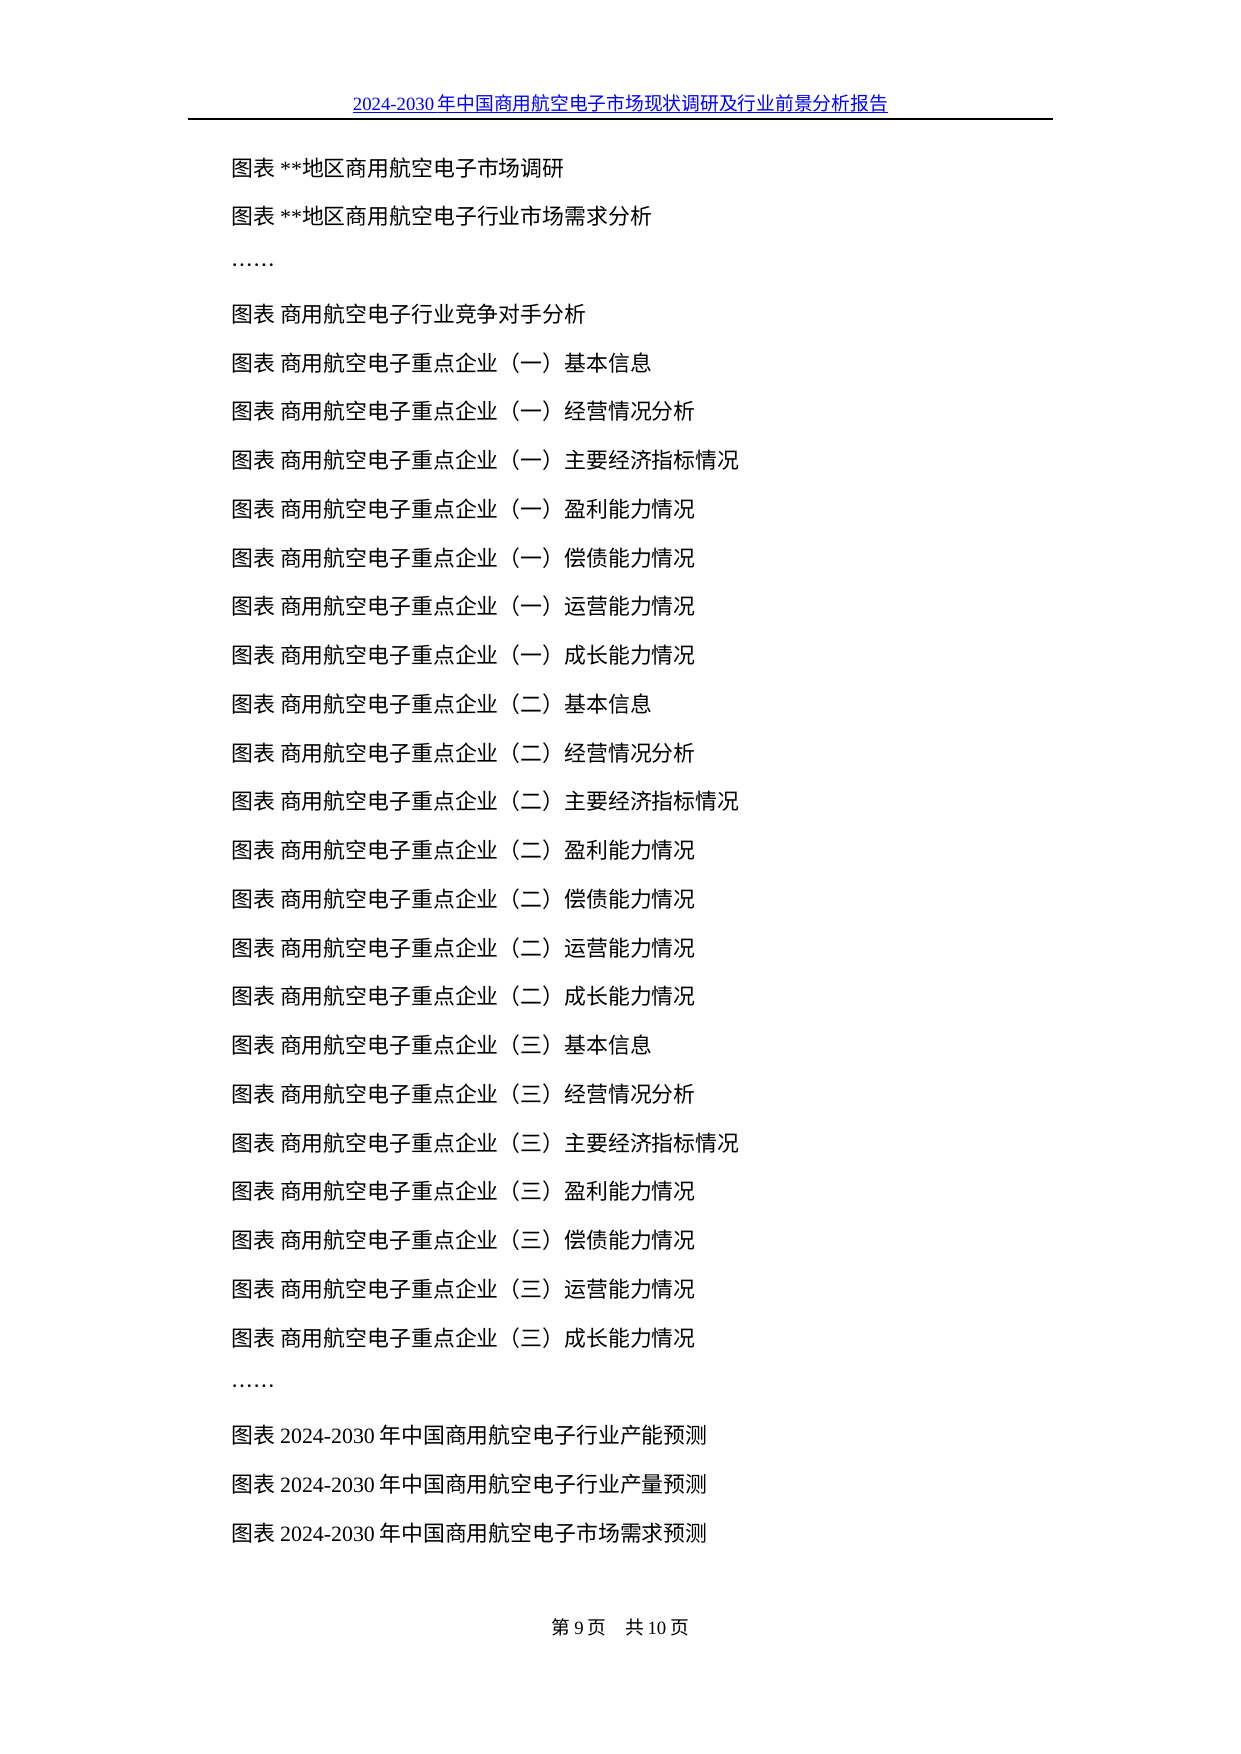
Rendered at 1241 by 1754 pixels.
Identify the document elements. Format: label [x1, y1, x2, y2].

text [187, 150, 1053, 1548]
